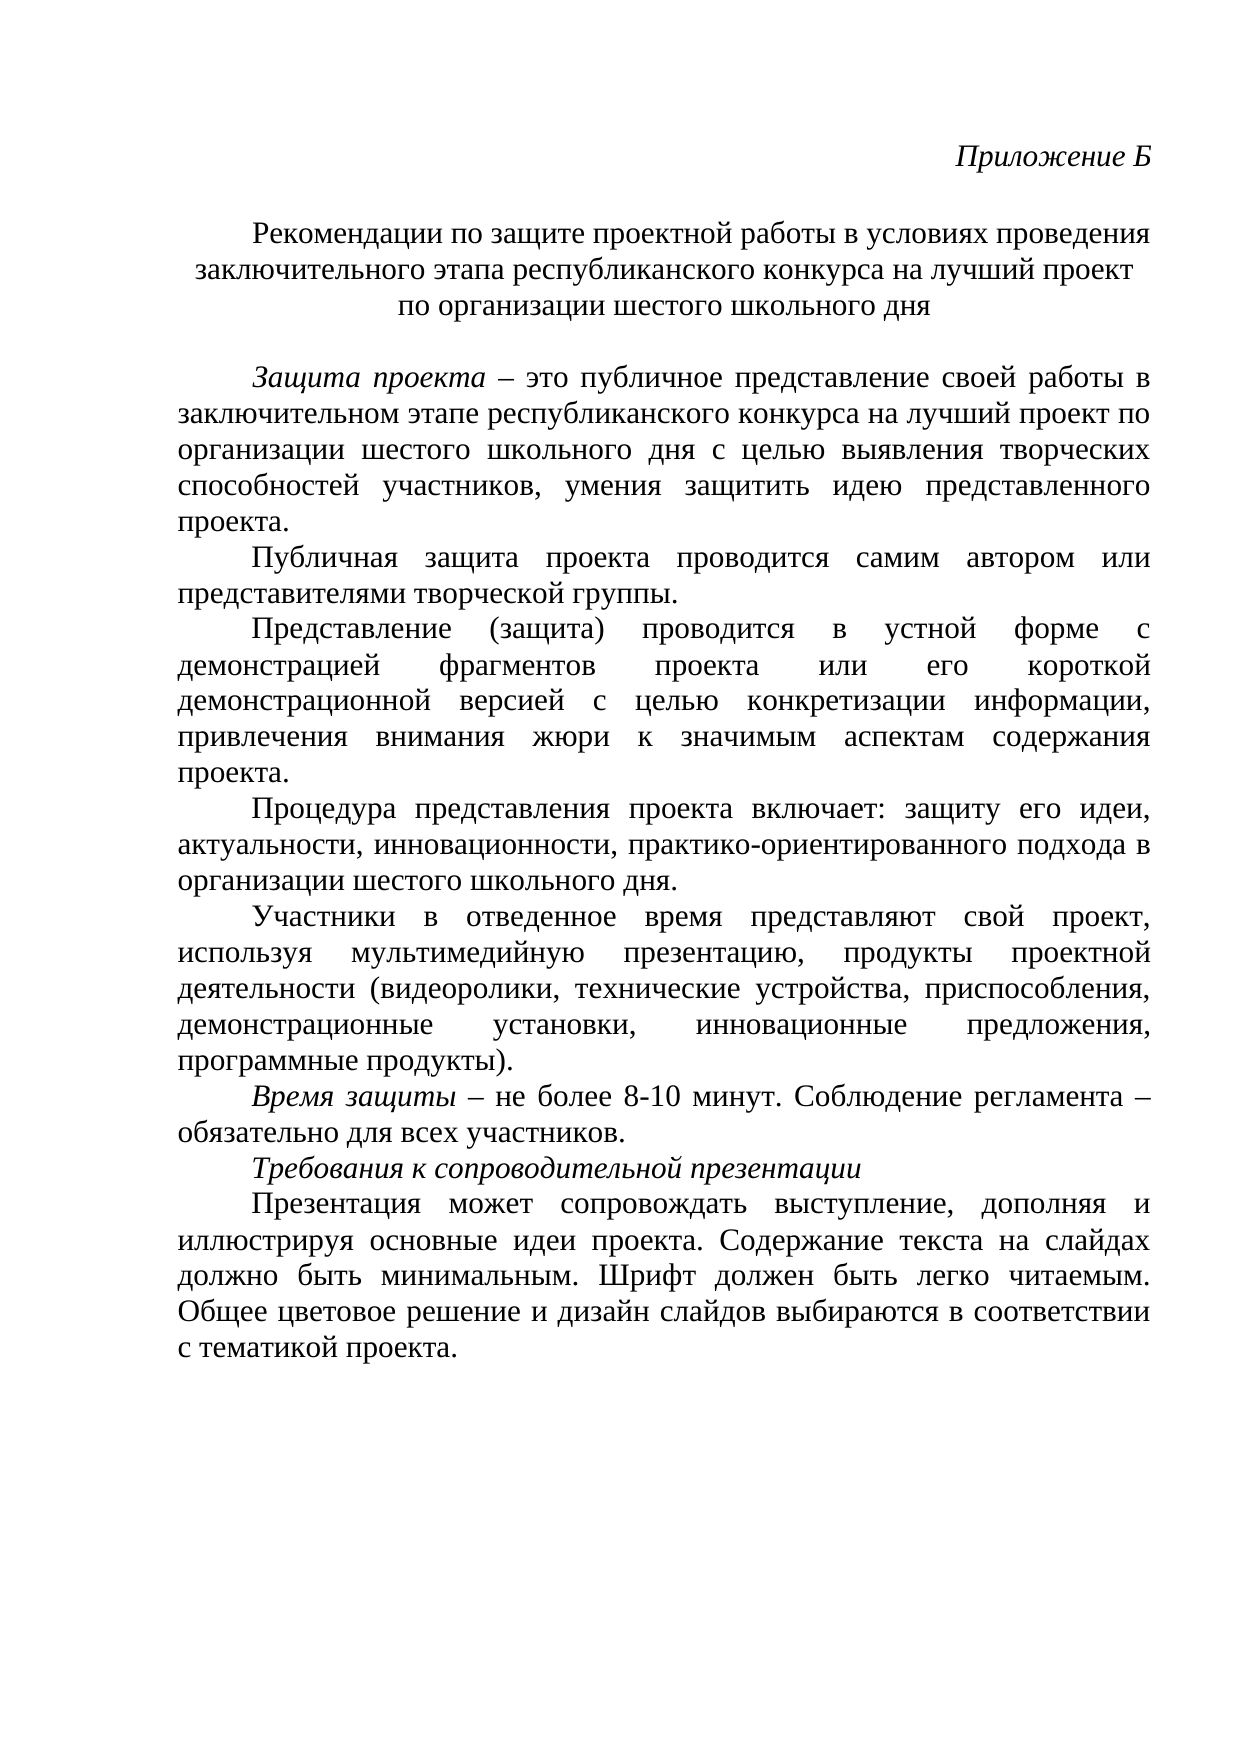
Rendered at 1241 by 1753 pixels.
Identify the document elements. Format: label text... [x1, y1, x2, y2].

text Рекомендации по защите проектной работы в условиях проведения заключительного этапа республиканского конкурса на лучший проект по организации шестого школьного дня [177, 214, 1152, 322]
text Представление (защита) проводится в устной форме с демонстрацией фрагментов проекта или его короткой демонстрационной версией с целью конкретизации информации, привлечения внимания жюри к значимым аспектам содержания проекта. [177, 610, 1152, 789]
text Процедура представления проекта включает: защиту его идеи, актуальности, инновационности, практико-ориентированного подхода в организации шестого школьного дня. [177, 789, 1152, 897]
text Приложение Б [812, 143, 1152, 172]
text Публичная защита проекта проводится самим автором или представителями творческой группы. [177, 538, 1152, 610]
text Презентация может сопровождать выступление, дополняя и иллюстрируя основные идеи проекта. Содержание текста на слайдах должно быть минимальным. Шрифт должен быть легко читаемым. Общее цветовое решение и дизайн слайдов выбираются в соответствии с тематикой проекта. [177, 1185, 1152, 1364]
text Требования к сопроводительной презентации [177, 1149, 1152, 1185]
text Защита проекта – это публичное представление своей работы в заключительном этапе республиканского конкурса на лучший проект по организации шестого школьного дня с целью выявления творческих способностей участников, умения защитить идею представленного проекта. [177, 358, 1152, 538]
text Участники в отведенное время представляют свой проект, используя мультимедийную презентацию, продукты проектной деятельности (видеоролики, технические устройства, приспособления, демонстрационные установки, инновационные предложения, программные продукты). [177, 897, 1152, 1077]
text Время защиты – не более 8-10 минут. Соблюдение регламента – обязательно для всех участников. [177, 1077, 1152, 1149]
